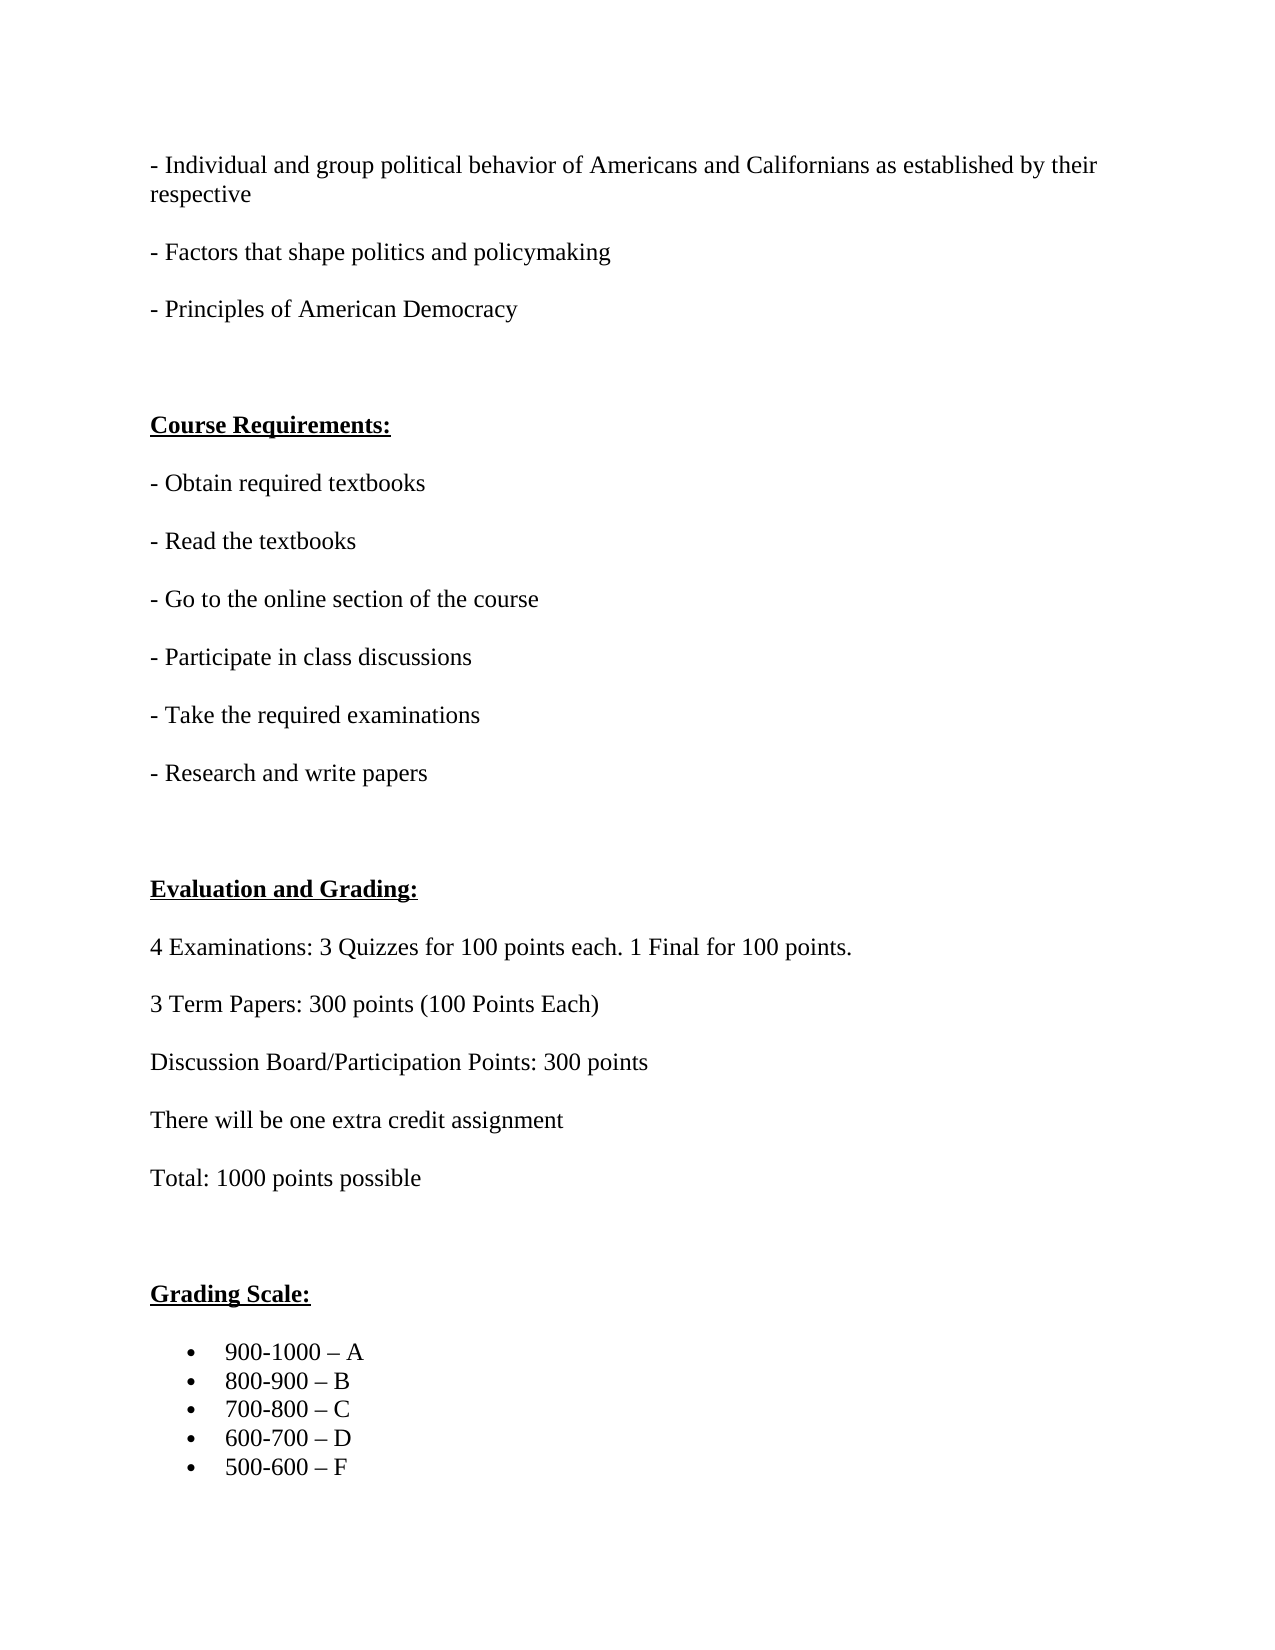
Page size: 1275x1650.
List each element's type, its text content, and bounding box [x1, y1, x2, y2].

text There will be one extra credit assignment [150, 1105, 1125, 1134]
text - Individual and group political behavior of Americans and Californians as established by their respective [150, 150, 1125, 207]
text Course Requirements: [150, 410, 1125, 439]
text Total: 1000 points possible [150, 1163, 1125, 1192]
text - Participate in class discussions [150, 642, 1125, 671]
text - Principles of American Democracy [150, 294, 1125, 323]
list 900-1000 – A [187, 1337, 1125, 1366]
list 800-900 – B [187, 1366, 1125, 1394]
list 500-600 – F [187, 1452, 1125, 1481]
text 3 Term Papers: 300 points (100 Points Each) [150, 989, 1125, 1018]
text Grading Scale: [150, 1279, 1125, 1308]
list 600-700 – D [187, 1423, 1125, 1452]
text Discussion Board/Participation Points: 300 points [150, 1047, 1125, 1076]
text 4 Examinations: 3 Quizzes for 100 points each. 1 Final for 100 points. [150, 932, 1125, 960]
text - Read the textbooks [150, 526, 1125, 555]
text - Research and write papers [150, 758, 1125, 787]
list 700-800 – C [187, 1394, 1125, 1423]
text Evaluation and Grading: [150, 874, 1125, 902]
text - Go to the online section of the course [150, 584, 1125, 613]
text - Obtain required textbooks [150, 468, 1125, 497]
text - Take the required examinations [150, 700, 1125, 729]
text - Factors that shape politics and policymaking [150, 237, 1125, 265]
